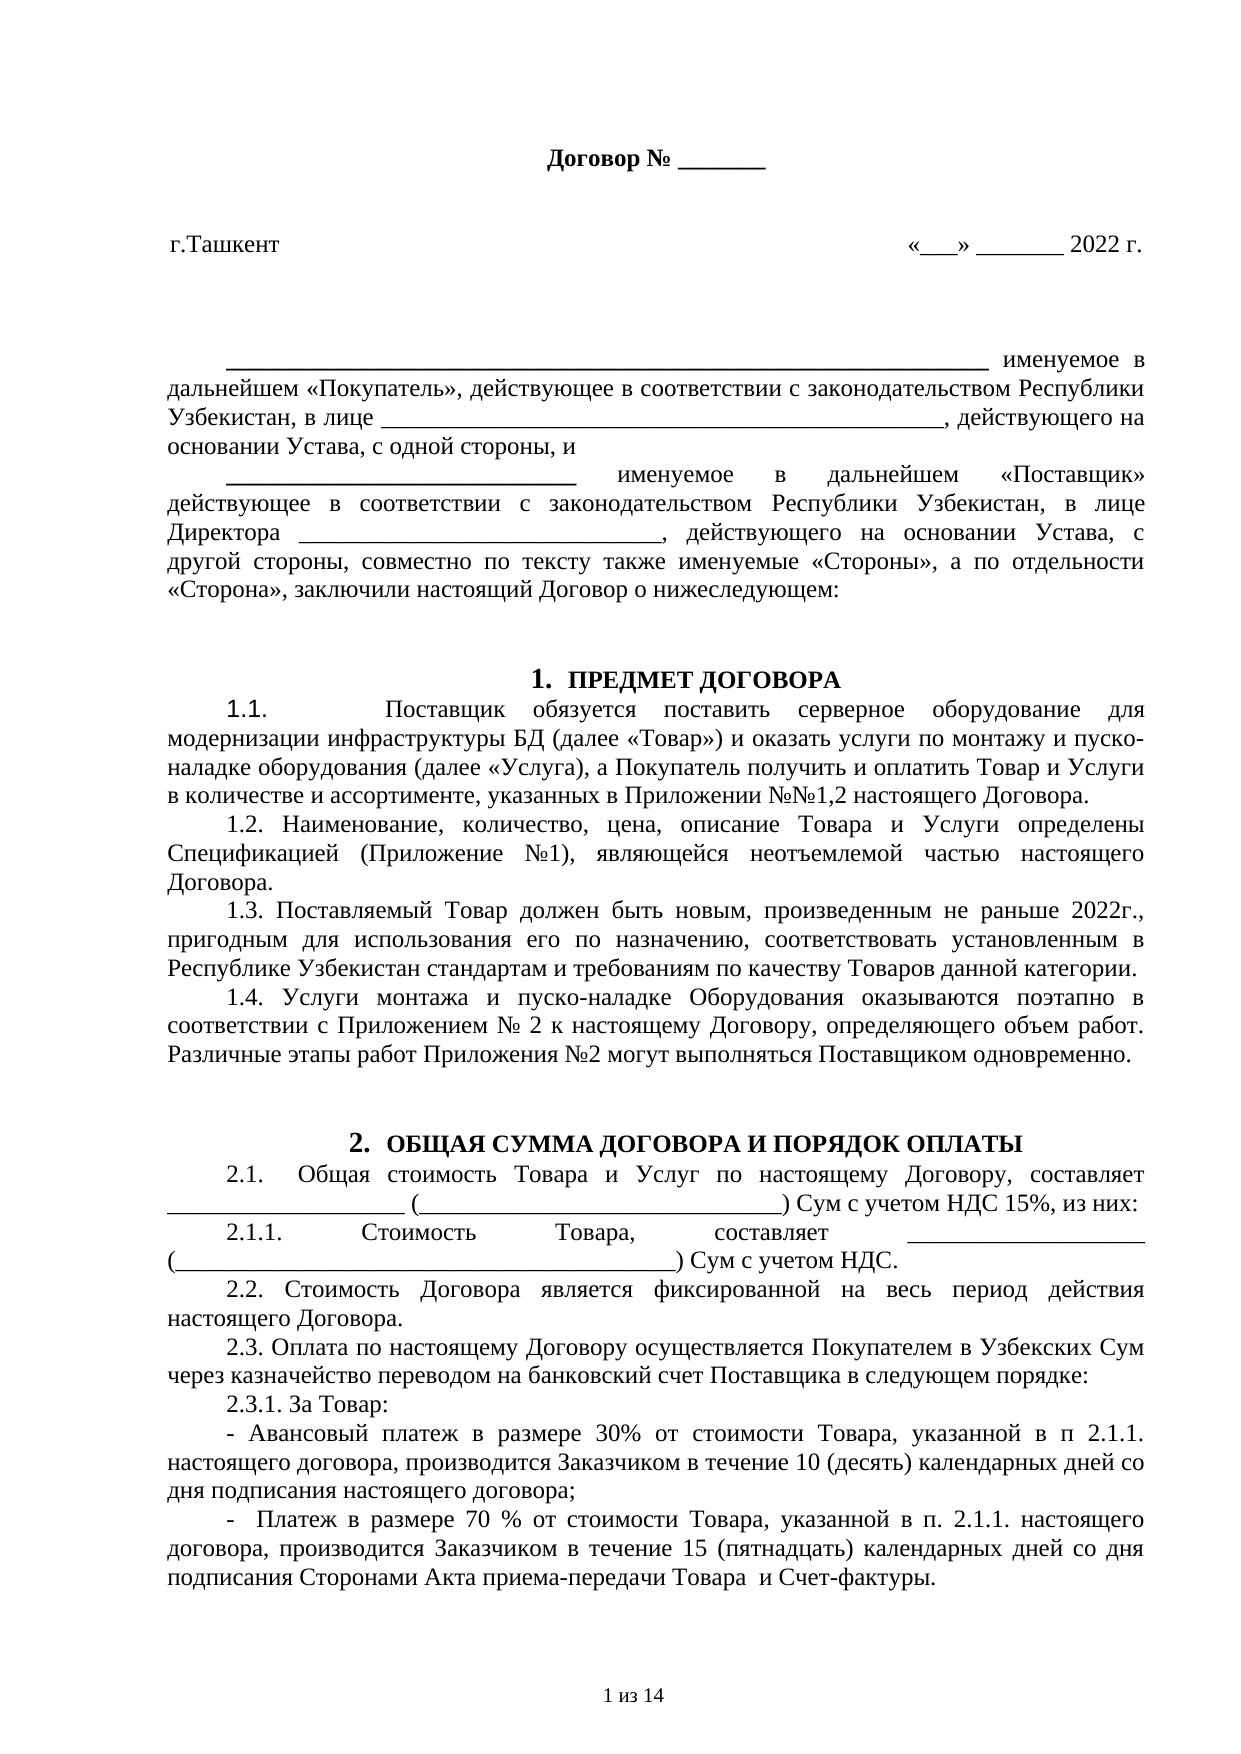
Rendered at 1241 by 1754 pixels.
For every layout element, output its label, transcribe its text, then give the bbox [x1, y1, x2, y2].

text ____________________________ именуемое в дальнейшем «Поставщик» действующее в соответствии с законодательством Республики Узбекистан, в лице Директора _____________________________, действующего на основании Устава, с другой стороны, совместно по тексту также именуемые «Стороны», а по отдельности «Сторона», заключили настоящий Договор о нижеследующем: [167, 459, 1145, 603]
list 1.2. Наименование, количество, цена, описание Товара и Услуги определены Спецификацией (Приложение №1), являющейся неотъемлемой частью настоящего Договора. [167, 809, 1145, 896]
text 2.1.1. Стоимость Товара, составляет ___________________ (________________________________________) Сум с учетом НДС. [167, 1217, 1145, 1274]
list 1.3. Поставляемый Товар должен быть новым, произведенным не раньше 2022г., пригодным для использования его по назначению, соответствовать установленным в Республике Узбекистан стандартам и требованиям по качеству Товаров данной категории. [167, 896, 1145, 982]
text Договор № _______ [167, 143, 1145, 172]
text - Платеж в размере 70 % от стоимости Товара, указанной в п. 2.1.1. настоящего договора, производится Заказчиком в течение 15 (пятнадцать) календарных дней со дня подписания Сторонами Акта приема-передачи Товара и Счет-фактуры. [167, 1504, 1145, 1590]
text 2.1. Общая стоимость Товара и Услуг по настоящему Договору, составляет ___________________ (_____________________________) Сум с учетом НДС 15%, из них: [167, 1159, 1145, 1217]
list Поставщик обязуется поставить серверное оборудование для модернизации инфраструктуры БД (далее «Товар») и оказать услуги по монтажу и пуско-наладке оборудования (далее «Услуга), а Покупатель получить и оплатить Товар и Услуги в количестве и ассортименте, указанных в Приложении №№1,2 настоящего Договора. [167, 694, 1145, 809]
text г.Ташкент «___» _______ 2022 г. [167, 229, 1145, 258]
list ПРЕДМЕТ ДОГОВОРА [226, 661, 1145, 694]
text 2.2. Стоимость Договора является фиксированной на весь период действия настоящего Договора. [167, 1274, 1145, 1332]
list 1.4. Услуги монтажа и пуско-наладке Оборудования оказываются поэтапно в соответствии с Приложением № 2 к настоящему Договору, определяющего объем работ. Различные этапы работ Приложения №2 могут выполняться Поставщиком одновременно. [167, 982, 1145, 1068]
text - Авансовый платеж в размере 30% от стоимости Товара, указанной в п 2.1.1. настоящего договора, производится Заказчиком в течение 10 (десять) календарных дней со дня подписания настоящего договора; [167, 1418, 1145, 1504]
text 2.3. Оплата по настоящему Договору осуществляется Покупателем в Узбекских Сум через казначейство переводом на банковский счет Поставщика в следующем порядке: [167, 1332, 1145, 1389]
list ОБЩАЯ СУММА ДОГОВОРА И ПОРЯДОК ОПЛАТЫ [226, 1126, 1145, 1159]
text _____________________________________________________________ именуемое в дальнейшем «Покупатель», действующее в соответствии с законодательством Республики Узбекистан, в лице _____________________________________________, действующего на основании Устава, с одной стороны, и [167, 344, 1145, 459]
text 2.3.1. За Товар: [167, 1389, 1145, 1418]
